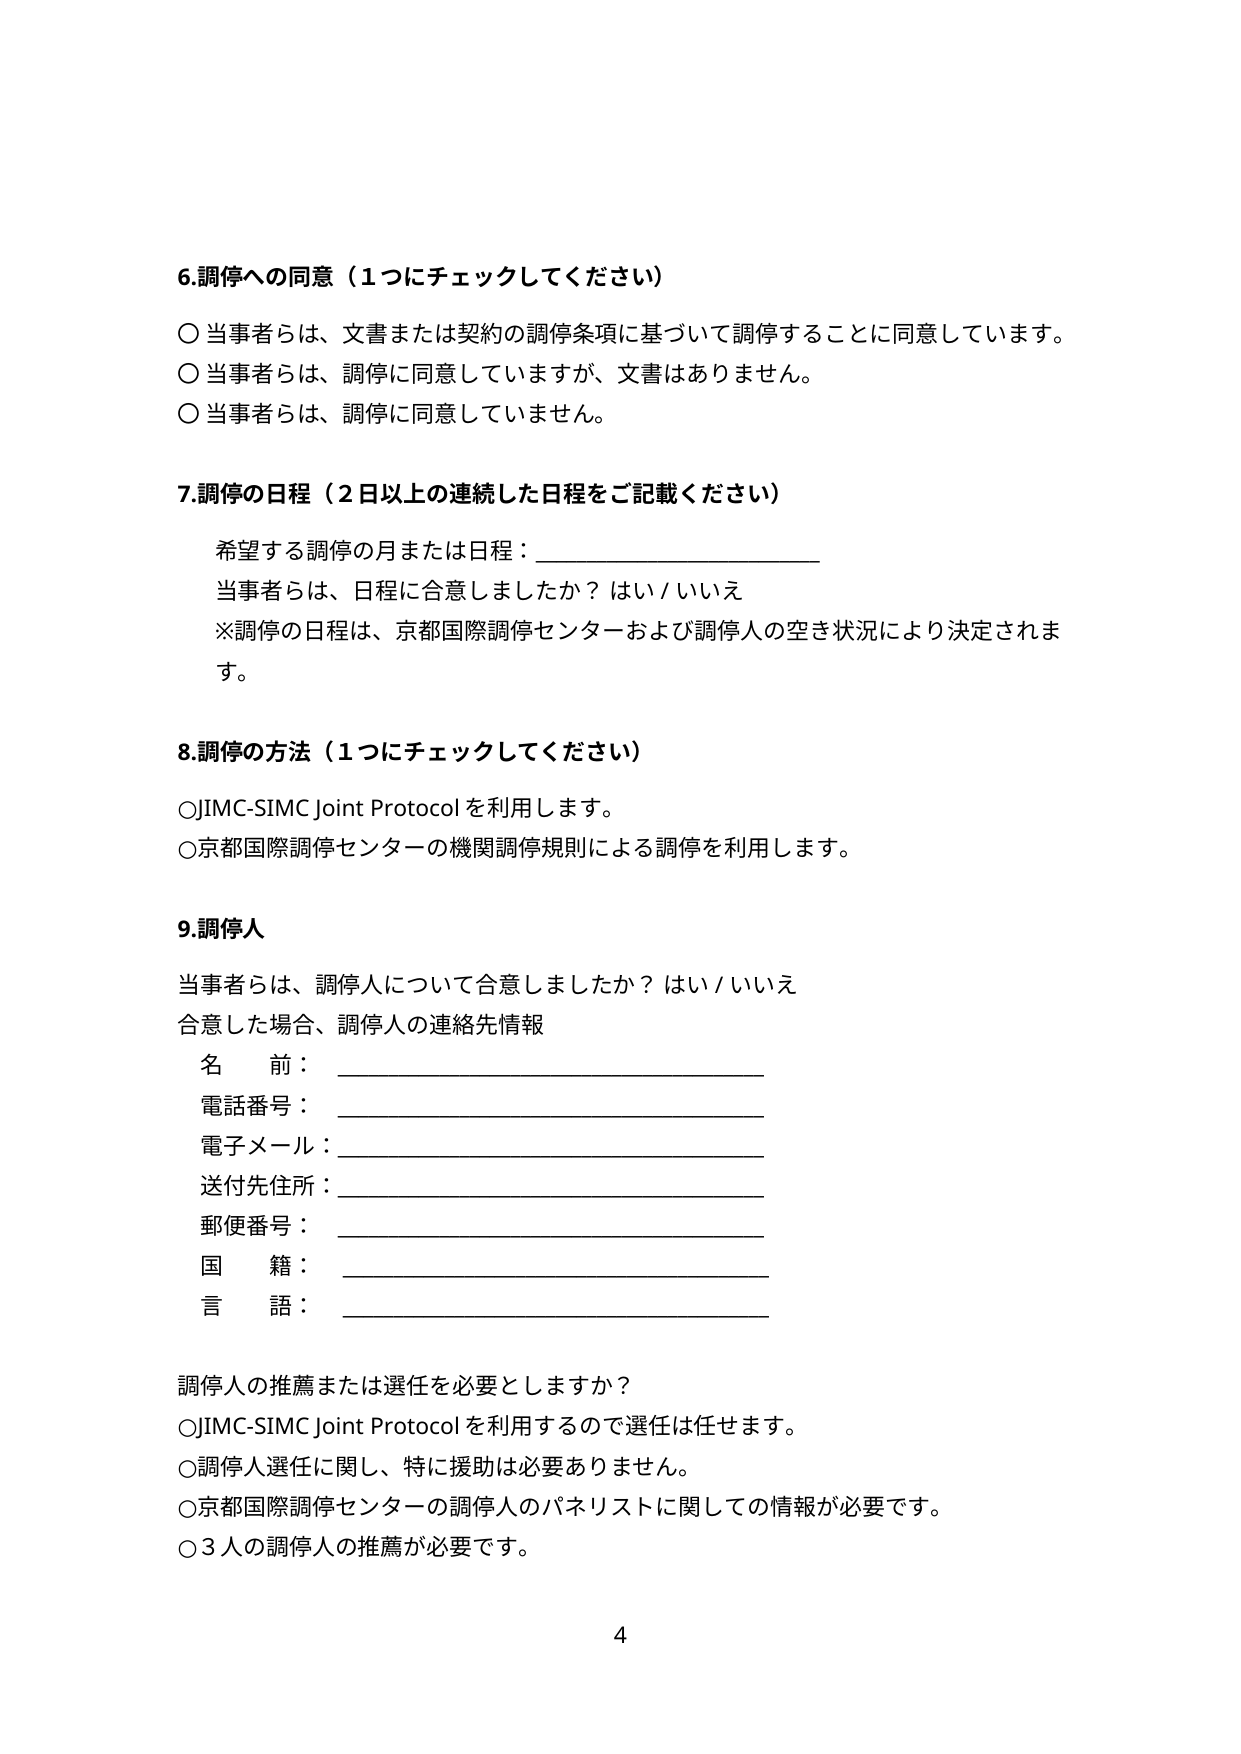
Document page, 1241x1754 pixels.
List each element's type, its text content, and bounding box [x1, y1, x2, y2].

text ○JIMC-SIMC Joint Protocolを利用します。 [177, 788, 1063, 826]
text ○調停人選任に関し、特に援助は必要ありません。 [177, 1446, 1063, 1484]
text 当事者らは、調停人について合意しましたか？ はい / いいえ [177, 965, 1063, 1003]
text 国 籍： __________________________________________ [177, 1246, 1063, 1283]
text ※調停の日程は、京都国際調停センターおよび調停人の空き状況により決定されます。 [215, 611, 1063, 689]
text 電子メール：__________________________________________ [177, 1126, 1063, 1163]
text ○３人の調停人の推薦が必要です。 [177, 1526, 1063, 1564]
text 名 前： __________________________________________ [177, 1045, 1063, 1083]
text 言 語： __________________________________________ [177, 1286, 1063, 1323]
subtitle 8.調停の方法（１つにチェックしてください） [177, 731, 1063, 769]
text 調停人の推薦または選任を必要としますか？ [177, 1366, 1063, 1403]
text 電話番号： __________________________________________ [177, 1085, 1063, 1123]
text 希望する調停の月または日程：____________________________ [215, 531, 1063, 568]
subtitle 7.調停の日程（２日以上の連続した日程をご記載ください） [177, 474, 1063, 511]
text ○京都国際調停センターの機関調停規則による調停を利用します。 [177, 828, 1063, 866]
subtitle 6.調停への同意（１つにチェックしてください） [177, 257, 1063, 294]
text 送付先住所：__________________________________________ [177, 1166, 1063, 1203]
text 〇 当事者らは、文書または契約の調停条項に基づいて調停することに同意しています。 [177, 313, 1063, 351]
text 〇 当事者らは、調停に同意していますが、文書はありません。 [177, 354, 1063, 391]
text 合意した場合、調停人の連絡先情報 [177, 1005, 1063, 1043]
subtitle 9.調停人 [177, 908, 1063, 946]
text ○JIMC-SIMC Joint Protocolを利用するので選任は任せます。 [177, 1406, 1063, 1444]
text 〇 当事者らは、調停に同意していません。 [177, 394, 1063, 431]
text 郵便番号： __________________________________________ [177, 1206, 1063, 1243]
text ○京都国際調停センターの調停人のパネリストに関しての情報が必要です。 [177, 1486, 1063, 1524]
text 当事者らは、日程に合意しましたか？ はい / いいえ [215, 571, 1063, 608]
